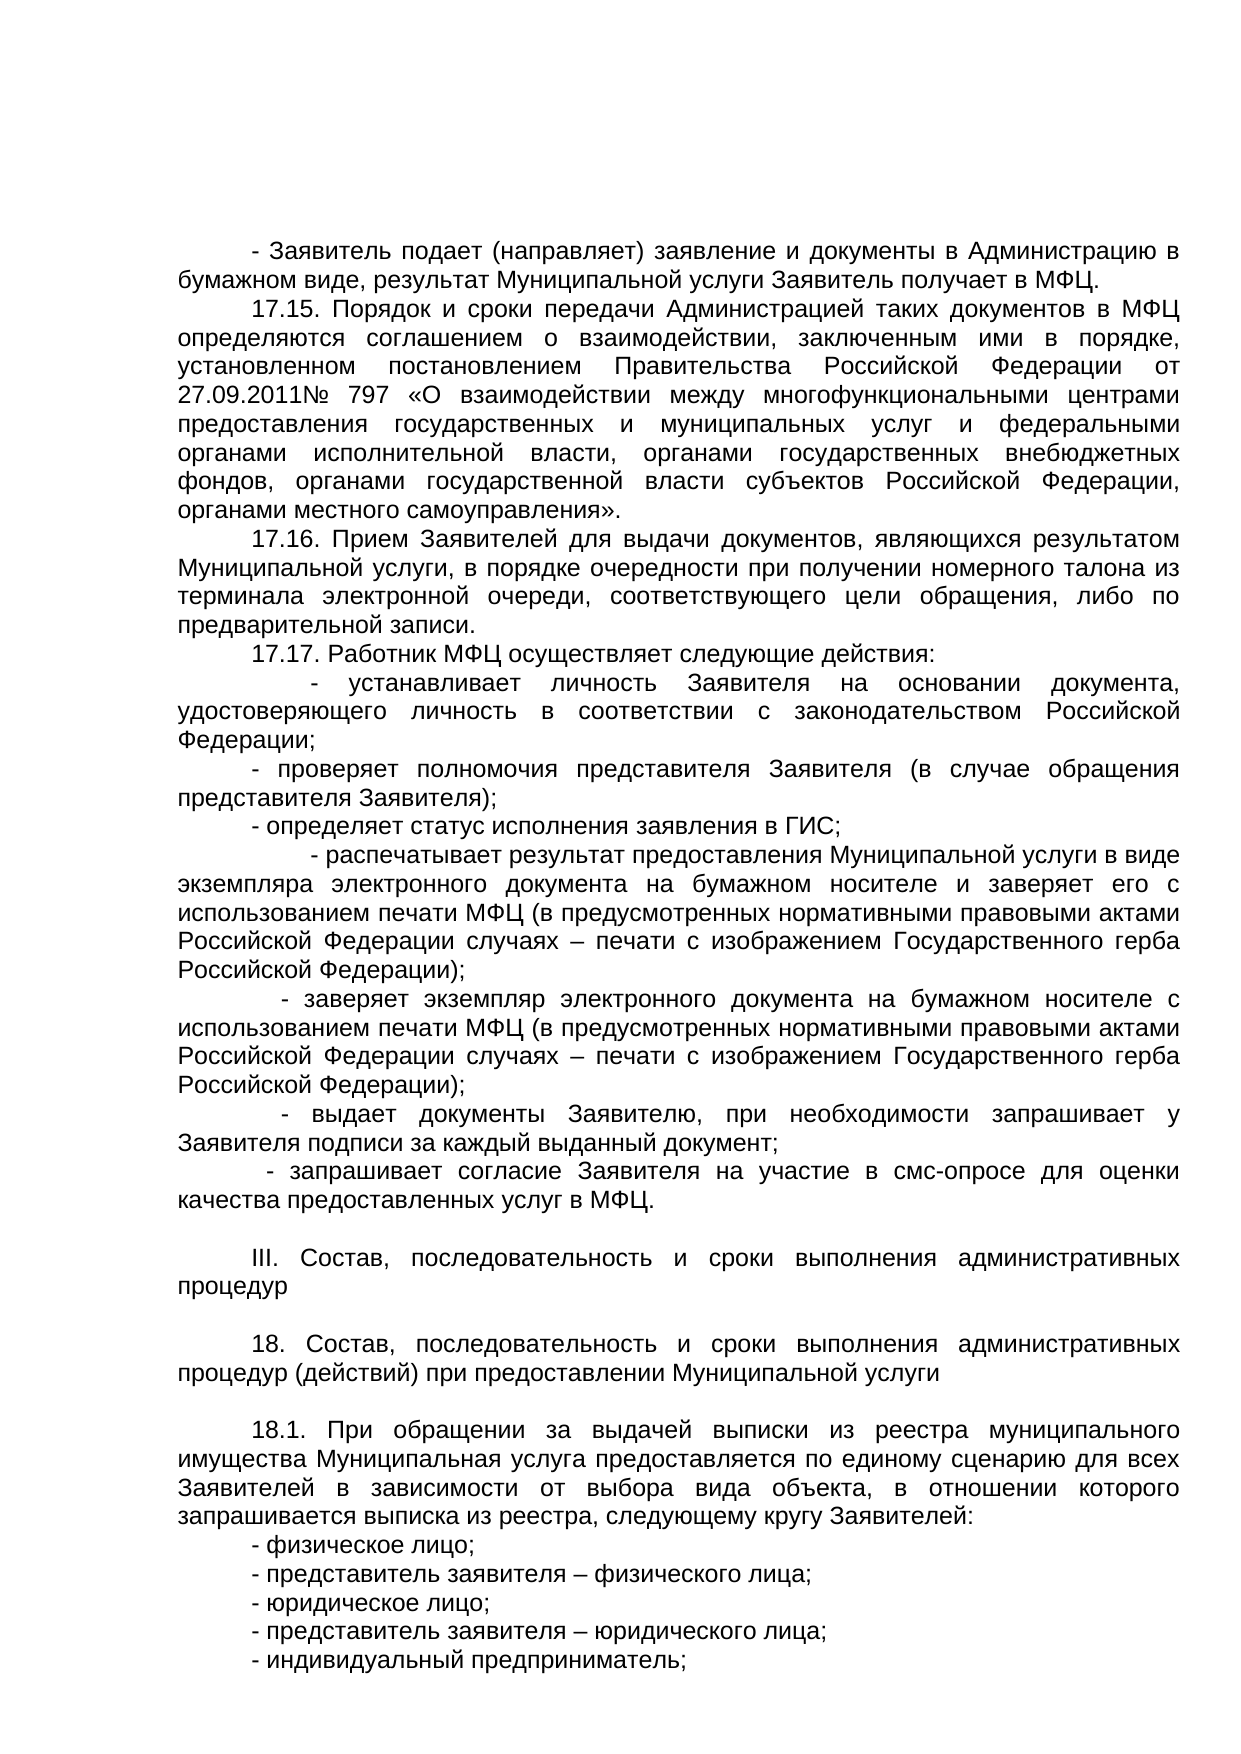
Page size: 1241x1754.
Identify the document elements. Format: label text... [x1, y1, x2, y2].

text - запрашивает согласие Заявителя на участие в смс-опросе для оценки качества предоставленных услуг в МФЦ. [177, 1156, 1181, 1214]
text - определяет статус исполнения заявления в ГИС; [177, 811, 1181, 840]
text - проверяет полномочия представителя Заявителя (в случае обращения представителя Заявителя); [177, 754, 1181, 811]
text 17.16. Прием Заявителей для выдачи документов, являющихся результатом Муниципальной услуги, в порядке очередности при получении номерного талона из терминала электронной очереди, соответствующего цели обращения, либо по предварительной записи. [177, 524, 1181, 639]
text - юридическое лицо; [177, 1587, 1181, 1616]
text - физическое лицо; [177, 1530, 1181, 1559]
text 18. Состав, последовательность и сроки выполнения административных процедур (действий) при предоставлении Муниципальной услуги [177, 1329, 1181, 1386]
text - распечатывает результат предоставления Муниципальной услуги в виде экземпляра электронного документа на бумажном носителе и заверяет его с использованием печати МФЦ (в предусмотренных нормативными правовыми актами Российской Федерации случаях – печати с изображением Государственного герба Российской Федерации); [177, 840, 1181, 984]
text - Заявитель подает (направляет) заявление и документы в Администрацию в бумажном виде, результат Муниципальной услуги Заявитель получает в МФЦ. [177, 236, 1181, 294]
text - устанавливает личность Заявителя на основании документа, удостоверяющего личность в соответствии с законодательством Российской Федерации; [177, 667, 1181, 754]
text III. Состав, последовательность и сроки выполнения административных процедур [177, 1242, 1181, 1300]
text 17.17. Работник МФЦ осуществляет следующие действия: [177, 639, 1181, 667]
text - представитель заявителя – физического лица; [177, 1559, 1181, 1587]
text 18.1. При обращении за выдачей выписки из реестра муниципального имущества Муниципальная услуга предоставляется по единому сценарию для всех Заявителей в зависимости от выбора вида объекта, в отношении которого запрашивается выписка из реестра, следующему кругу Заявителей: [177, 1415, 1181, 1530]
text - индивидуальный предприниматель; [177, 1645, 1181, 1674]
text - заверяет экземпляр электронного документа на бумажном носителе с использованием печати МФЦ (в предусмотренных нормативными правовыми актами Российской Федерации случаях – печати с изображением Государственного герба Российской Федерации); [177, 984, 1181, 1099]
text - представитель заявителя – юридического лица; [177, 1616, 1181, 1645]
text - выдает документы Заявителю, при необходимости запрашивает у Заявителя подписи за каждый выданный документ; [177, 1099, 1181, 1156]
text 17.15. Порядок и сроки передачи Администрацией таких документов в МФЦ определяются соглашением о взаимодействии, заключенным ими в порядке, установленном постановлением Правительства Российской Федерации от 27.09.2011№ 797 «О взаимодействии между многофункциональными центрами предоставления государственных и муниципальных услуг и федеральными органами исполнительной власти, органами государственных внебюджетных фондов, органами государственной власти субъектов Российской Федерации, органами местного самоуправления». [177, 294, 1181, 524]
